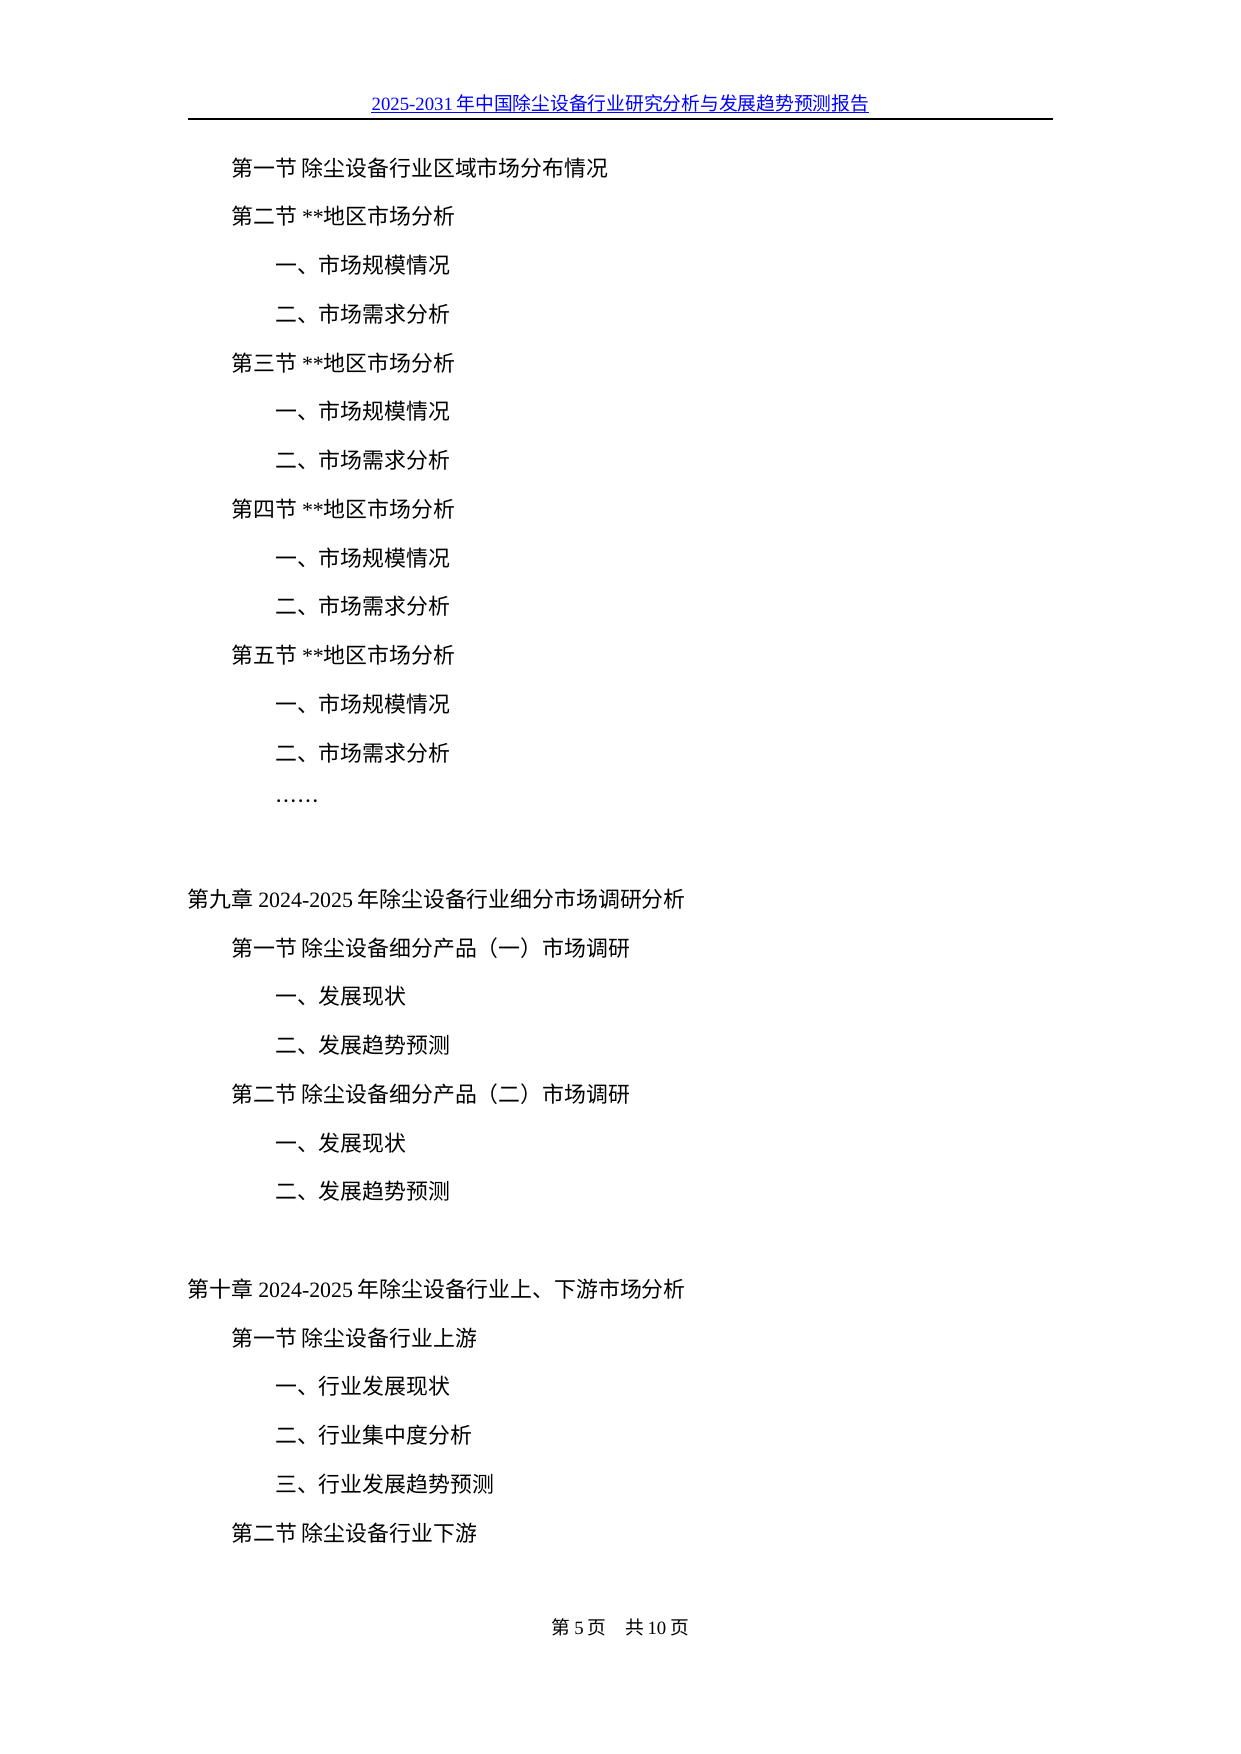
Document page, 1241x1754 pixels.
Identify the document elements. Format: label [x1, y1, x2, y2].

text [187, 150, 1053, 1548]
